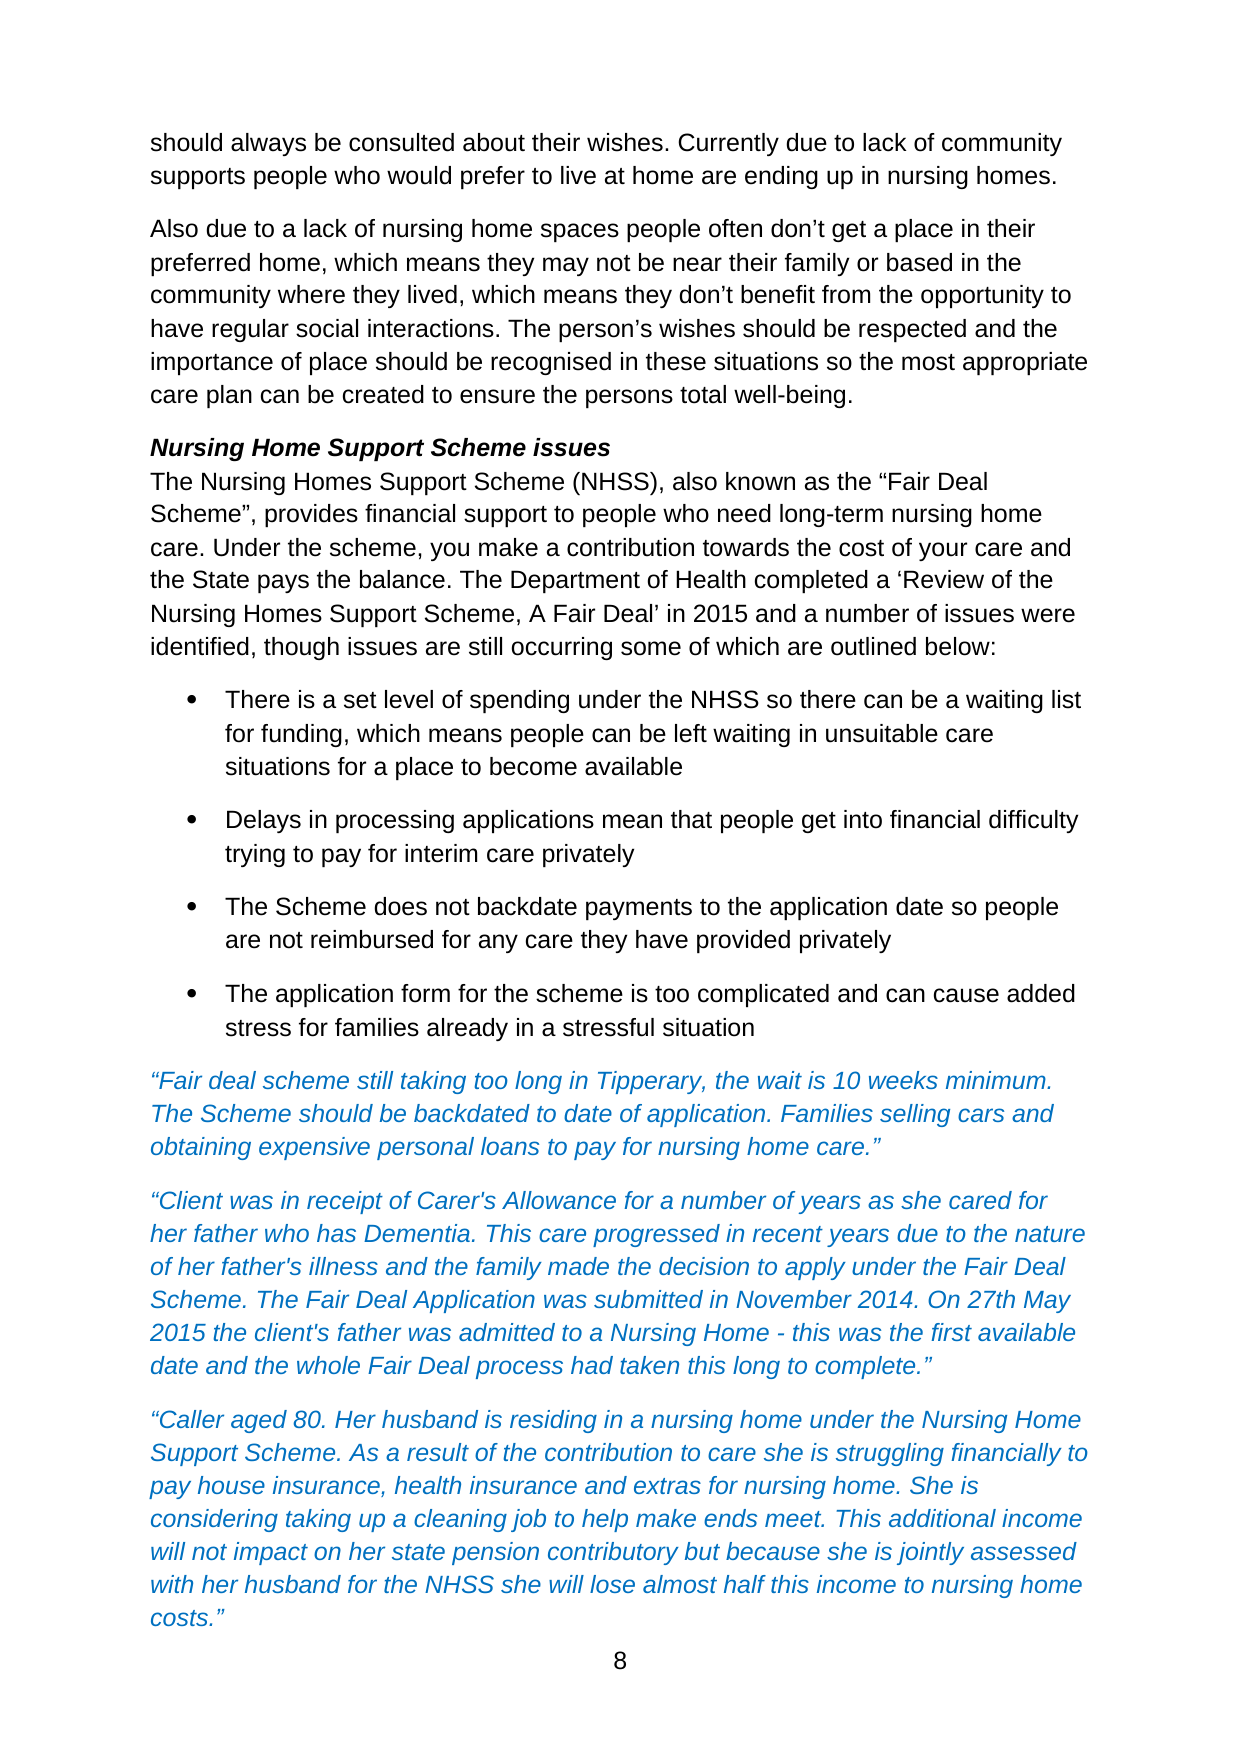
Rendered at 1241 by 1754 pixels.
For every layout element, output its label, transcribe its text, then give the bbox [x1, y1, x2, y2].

text “Fair deal scheme still taking too long in Tipperary, the wait is 10 weeks minimum. The Scheme should be backdated to date of application. Families selling cars and obtaining expensive personal loans to pay for nursing home care.” [150, 1066, 1090, 1161]
list The Scheme does not backdate payments to the application date so people are not reimbursed for any care they have provided privately [187, 892, 1090, 954]
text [150, 128, 1090, 189]
text Nursing Home Support Scheme issues The Nursing Homes Support Scheme (NHSS), also known as the “Fair Deal Scheme”, provides financial support to people who need long-term nursing home care. Under the scheme, you make a contribution towards the cost of your care and the State pays the balance. The Department of Health completed a ‘Review of the Nursing Homes Support Scheme, A Fair Deal’ in 2015 and a number of issues were identified, though issues are still occurring some of which are outlined below: [150, 433, 1090, 660]
list There is a set level of spending under the NHSS so there can be a waiting list for funding, which means people can be left waiting in unsuitable care situations for a place to become available [187, 685, 1090, 780]
text “Caller aged 80. Her husband is residing in a nursing home under the Nursing Home Support Scheme. As a result of the contribution to care she is struggling financially to pay house insurance, health insurance and extras for nursing home. She is considering taking up a cleaning job to help make ends meet. This additional income will not impact on her state pension contributory but because she is jointly assessed with her husband for the NHSS she will lose almost half this income to nursing home costs.” [150, 1405, 1090, 1632]
list Delays in processing applications mean that people get into financial difficulty trying to pay for interim care privately [187, 805, 1090, 867]
list The application form for the scheme is too complicated and can cause added stress for families already in a stressful situation [187, 979, 1090, 1041]
text Also due to a lack of nursing home spaces people often don’t get a place in their preferred home, which means they may not be near their family or based in the community where they lived, which means they don’t benefit from the opportunity to have regular social interactions. The person’s wishes should be respected and the importance of place should be recognised in these situations so the most appropriate care plan can be created to ensure the persons total well-being. [150, 214, 1090, 408]
text “Client was in receipt of Carer's Allowance for a number of years as she cared for her father who has Dementia. This care progressed in recent years due to the nature of her father's illness and the family made the decision to apply under the Fair Deal Scheme. The Fair Deal Application was submitted in November 2014. On 27th May 2015 the client's father was admitted to a Nursing Home - this was the first available date and the whole Fair Deal process had taken this long to complete.” [150, 1186, 1090, 1380]
